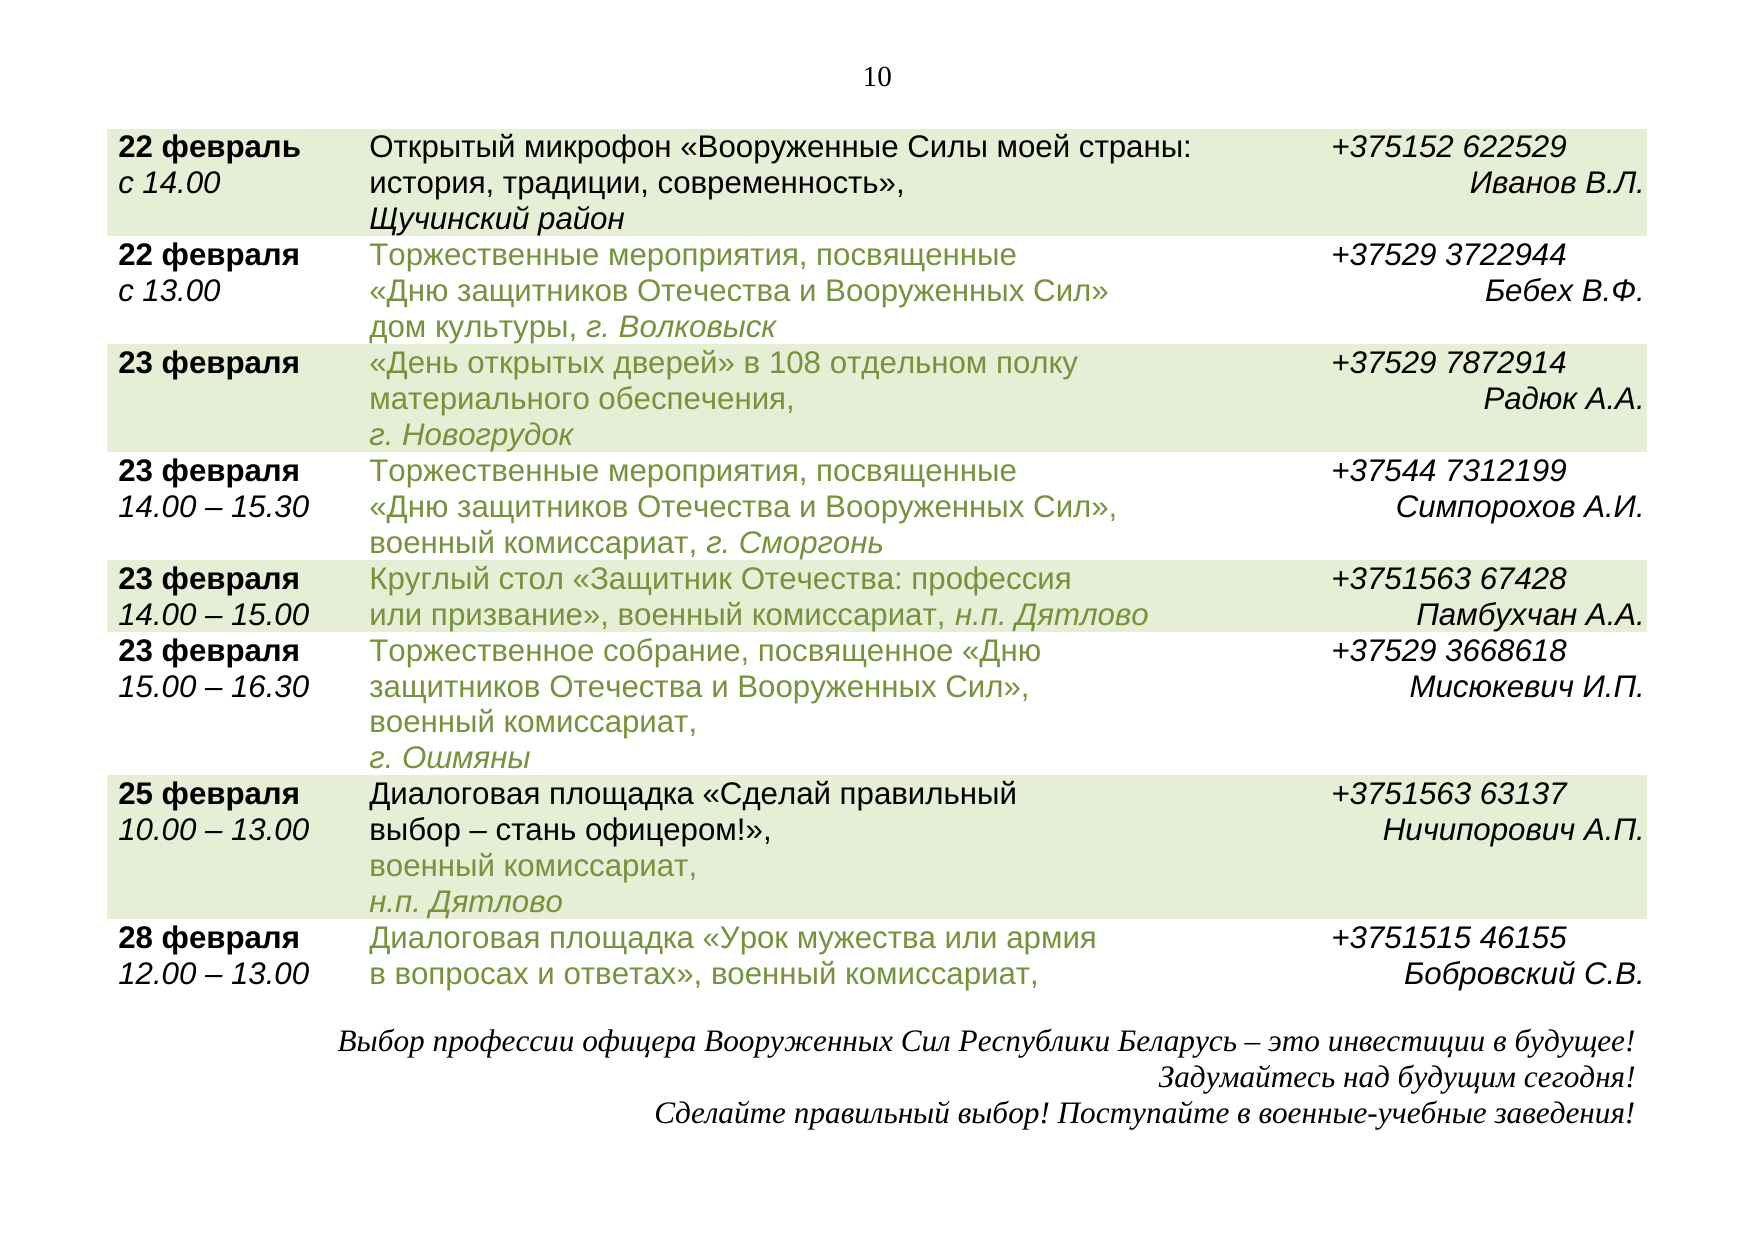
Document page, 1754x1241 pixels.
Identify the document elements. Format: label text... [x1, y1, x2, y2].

table_cell Открытый микрофон «Вооруженные Силы моей страны: история, традиции, современность», Щучинский район [342, 129, 1329, 236]
table_cell +3751563 63137 Ничипорович А.П. [1329, 775, 1647, 919]
table_cell 23 февраля 15.00 – 16.30 [107, 632, 342, 775]
table_cell +37544 7312199 Симпорохов А.И. [1329, 452, 1647, 560]
table_cell 22 февраль с 14.00 [107, 129, 342, 236]
table_cell +37529 3668618 Мисюкевич И.П. [1329, 632, 1647, 775]
table_cell Торжественные мероприятия, посвященные «Дню защитников Отечества и Вооруженных Сил» дом культуры, г. Волковыск [342, 236, 1329, 344]
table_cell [1329, 919, 1647, 991]
table_cell «День открытых дверей» в 108 отдельном полку материального обеспечения, г. Новогрудок [342, 344, 1329, 452]
table_cell +3751563 67428 Памбухчан А.А. [1329, 560, 1647, 632]
table_cell +37529 3722944 Бебех В.Ф. [1329, 236, 1647, 344]
table_cell Торжественное собрание, посвященное «Дню защитников Отечества и Вооруженных Сил», военный комиссариат, г. Ошмяны [342, 632, 1329, 775]
table_cell 22 февраля с 13.00 [107, 236, 342, 344]
table_cell +375152 622529 Иванов В.Л. [1329, 129, 1647, 236]
table_cell 23 февраля 14.00 – 15.00 [107, 560, 342, 632]
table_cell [107, 919, 342, 991]
table_cell +37529 7872914 Радюк А.А. [1329, 344, 1647, 452]
table_cell 23 февраля [107, 344, 342, 452]
table_cell Торжественные мероприятия, посвященные «Дню защитников Отечества и Вооруженных Сил», военный комиссариат, г. Сморгонь [342, 452, 1329, 560]
table_cell 23 февраля 14.00 – 15.30 [107, 452, 342, 560]
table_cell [342, 919, 1329, 991]
table_cell Диалоговая площадка «Сделай правильный выбор – стань офицером!», военный комиссариат, н.п. Дятлово [342, 775, 1329, 919]
table_cell 25 февраля 10.00 – 13.00 [107, 775, 342, 919]
table_cell Круглый стол «Защитник Отечества: профессия или призвание», военный комиссариат, н.п. Дятлово [342, 560, 1329, 632]
